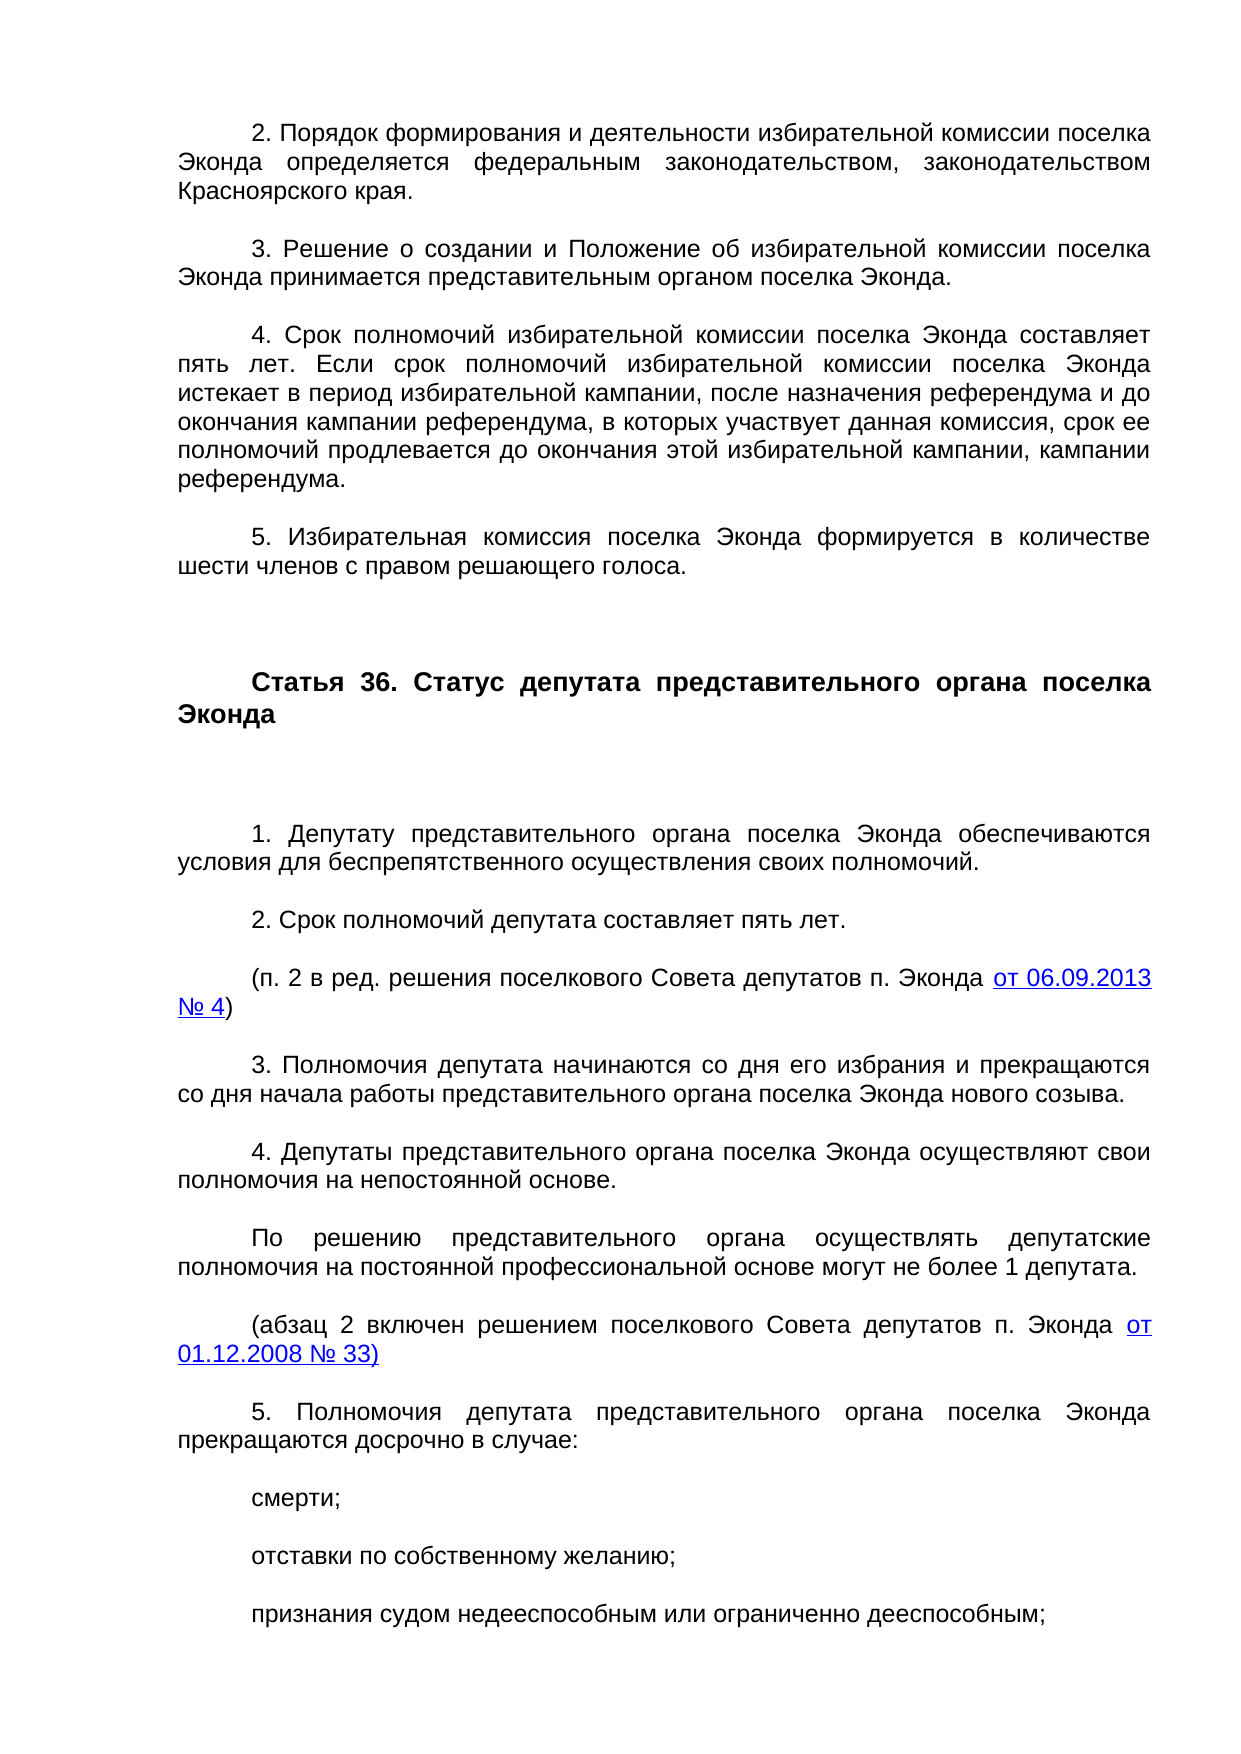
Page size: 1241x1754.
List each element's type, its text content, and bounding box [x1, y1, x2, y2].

text 5. Полномочия депутата представительного органа поселка Эконда прекращаются досрочно в случае: [177, 1396, 1152, 1454]
text 4. Депутаты представительного органа поселка Эконда осуществляют свои полномочия на непостоянной основе. [177, 1136, 1152, 1194]
text 2. Порядок формирования и деятельности избирательной комиссии поселка Эконда определяется федеральным законодательством, законодательством Красноярского края. [177, 118, 1152, 204]
text отставки по собственному желанию; [177, 1541, 1152, 1570]
text По решению представительного органа осуществлять депутатские полномочия на постоянной профессиональной основе могут не более 1 депутата. [177, 1223, 1152, 1281]
text 2. Срок полномочий депутата составляет пять лет. [177, 905, 1152, 934]
text (п. 2 в ред. решения поселкового Совета депутатов п. Эконда от 06.09.2013 № 4) [177, 963, 1152, 1021]
text (абзац 2 включен решением поселкового Совета депутатов п. Эконда от 01.12.2008 № 33) [177, 1310, 1152, 1367]
text 5. Избирательная комиссия поселка Эконда формируется в количестве шести членов с правом решающего голоса. [177, 522, 1152, 579]
text 3. Решение о создании и Положение об избирательной комиссии поселка Эконда принимается представительным органом поселка Эконда. [177, 233, 1152, 291]
text 4. Срок полномочий избирательной комиссии поселка Эконда составляет пять лет. Если срок полномочий избирательной комиссии поселка Эконда истекает в период избирательной кампании, после назначения референдума и до окончания кампании референдума, в которых участвует данная комиссия, срок ее полномочий продлевается до окончания этой избирательной кампании, кампании референдума. [177, 320, 1152, 493]
text 1. Депутату представительного органа поселка Эконда обеспечиваются условия для беспрепятственного осуществления своих полномочий. [177, 818, 1152, 876]
text смерти; [177, 1483, 1152, 1512]
text Статья 36. Статус депутата представительного органа поселка Эконда [177, 666, 1152, 729]
text признания судом недееспособным или ограниченно дееспособным; [177, 1599, 1152, 1628]
text 3. Полномочия депутата начинаются со дня его избрания и прекращаются со дня начала работы представительного органа поселка Эконда нового созыва. [177, 1050, 1152, 1107]
